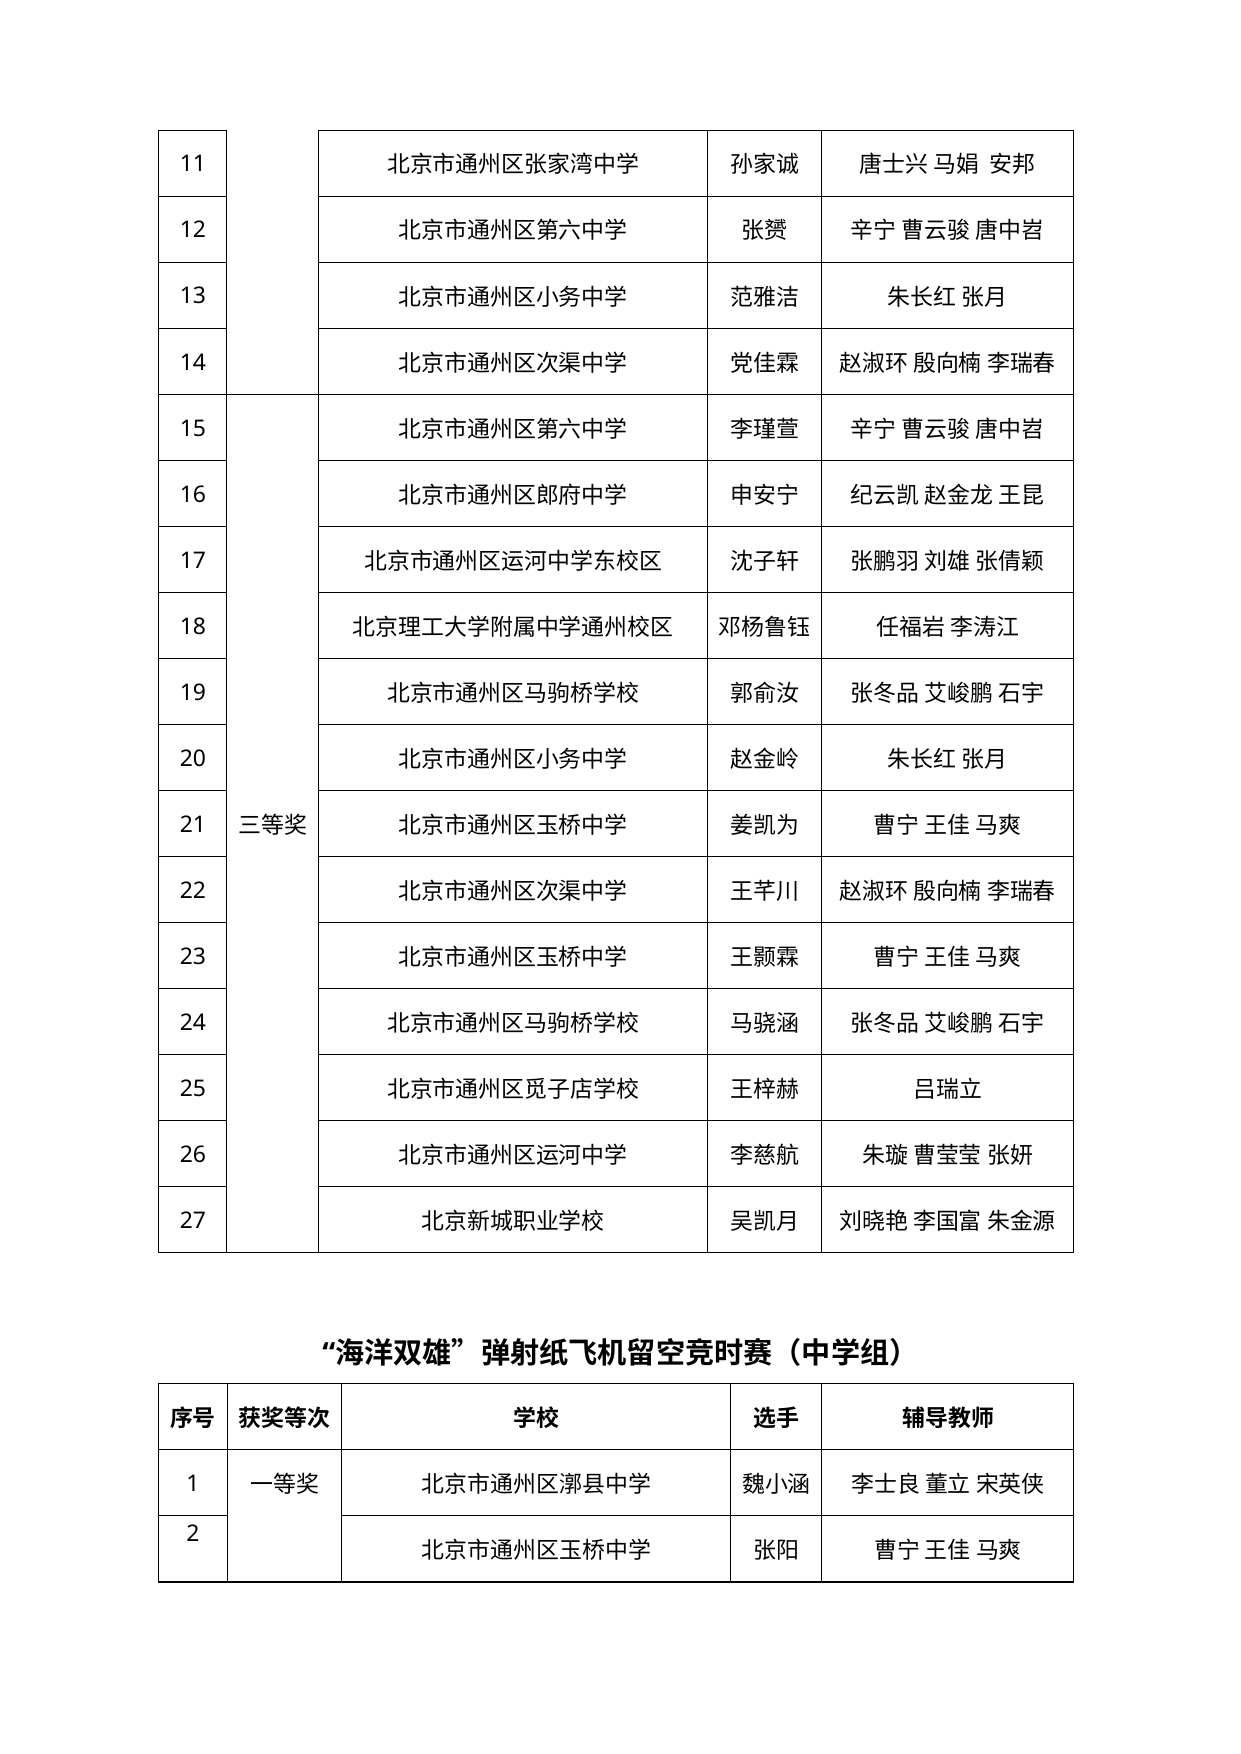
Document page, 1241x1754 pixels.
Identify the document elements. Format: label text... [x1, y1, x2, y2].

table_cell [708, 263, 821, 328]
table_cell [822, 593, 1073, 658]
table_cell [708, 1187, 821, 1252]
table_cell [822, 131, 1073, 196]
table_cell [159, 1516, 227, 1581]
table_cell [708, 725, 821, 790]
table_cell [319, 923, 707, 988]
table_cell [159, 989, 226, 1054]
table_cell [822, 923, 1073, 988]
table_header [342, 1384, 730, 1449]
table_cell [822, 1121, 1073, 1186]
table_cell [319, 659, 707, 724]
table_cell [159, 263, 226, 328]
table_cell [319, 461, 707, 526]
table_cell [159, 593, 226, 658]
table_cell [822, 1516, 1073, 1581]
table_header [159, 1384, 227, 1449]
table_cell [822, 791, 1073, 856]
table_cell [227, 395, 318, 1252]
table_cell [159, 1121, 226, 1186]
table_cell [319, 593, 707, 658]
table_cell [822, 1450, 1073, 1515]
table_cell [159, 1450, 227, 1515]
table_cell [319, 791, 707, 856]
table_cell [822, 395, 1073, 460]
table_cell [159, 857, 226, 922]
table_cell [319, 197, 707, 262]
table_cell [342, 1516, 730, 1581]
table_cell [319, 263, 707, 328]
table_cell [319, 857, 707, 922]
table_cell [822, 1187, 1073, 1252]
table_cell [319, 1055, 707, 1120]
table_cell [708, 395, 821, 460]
text “海洋双雄”弹射纸飞机留空竞时赛（中学组） [148, 1318, 1092, 1383]
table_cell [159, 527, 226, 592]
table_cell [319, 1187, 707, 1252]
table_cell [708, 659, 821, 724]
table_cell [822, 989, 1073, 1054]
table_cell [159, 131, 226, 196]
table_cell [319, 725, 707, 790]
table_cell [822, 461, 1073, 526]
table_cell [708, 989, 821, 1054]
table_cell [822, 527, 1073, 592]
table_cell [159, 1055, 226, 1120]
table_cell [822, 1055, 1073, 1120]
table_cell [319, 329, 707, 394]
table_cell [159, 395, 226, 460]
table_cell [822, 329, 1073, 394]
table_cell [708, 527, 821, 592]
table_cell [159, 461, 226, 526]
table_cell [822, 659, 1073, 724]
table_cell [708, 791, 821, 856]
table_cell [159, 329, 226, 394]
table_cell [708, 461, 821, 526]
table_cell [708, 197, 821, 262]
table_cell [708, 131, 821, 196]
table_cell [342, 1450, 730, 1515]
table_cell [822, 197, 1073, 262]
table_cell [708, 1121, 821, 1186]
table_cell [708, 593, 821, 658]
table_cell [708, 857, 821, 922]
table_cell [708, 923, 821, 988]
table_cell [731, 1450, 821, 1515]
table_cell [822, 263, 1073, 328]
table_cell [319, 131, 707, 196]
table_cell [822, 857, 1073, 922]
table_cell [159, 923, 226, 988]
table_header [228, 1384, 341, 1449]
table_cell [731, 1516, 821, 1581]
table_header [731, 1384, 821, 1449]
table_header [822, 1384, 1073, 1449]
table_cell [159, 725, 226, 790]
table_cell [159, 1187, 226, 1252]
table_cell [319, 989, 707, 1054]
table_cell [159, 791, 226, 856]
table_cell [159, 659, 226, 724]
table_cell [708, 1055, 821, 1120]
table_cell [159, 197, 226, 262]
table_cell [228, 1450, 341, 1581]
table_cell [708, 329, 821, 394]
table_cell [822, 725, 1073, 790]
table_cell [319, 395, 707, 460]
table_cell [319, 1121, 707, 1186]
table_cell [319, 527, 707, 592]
